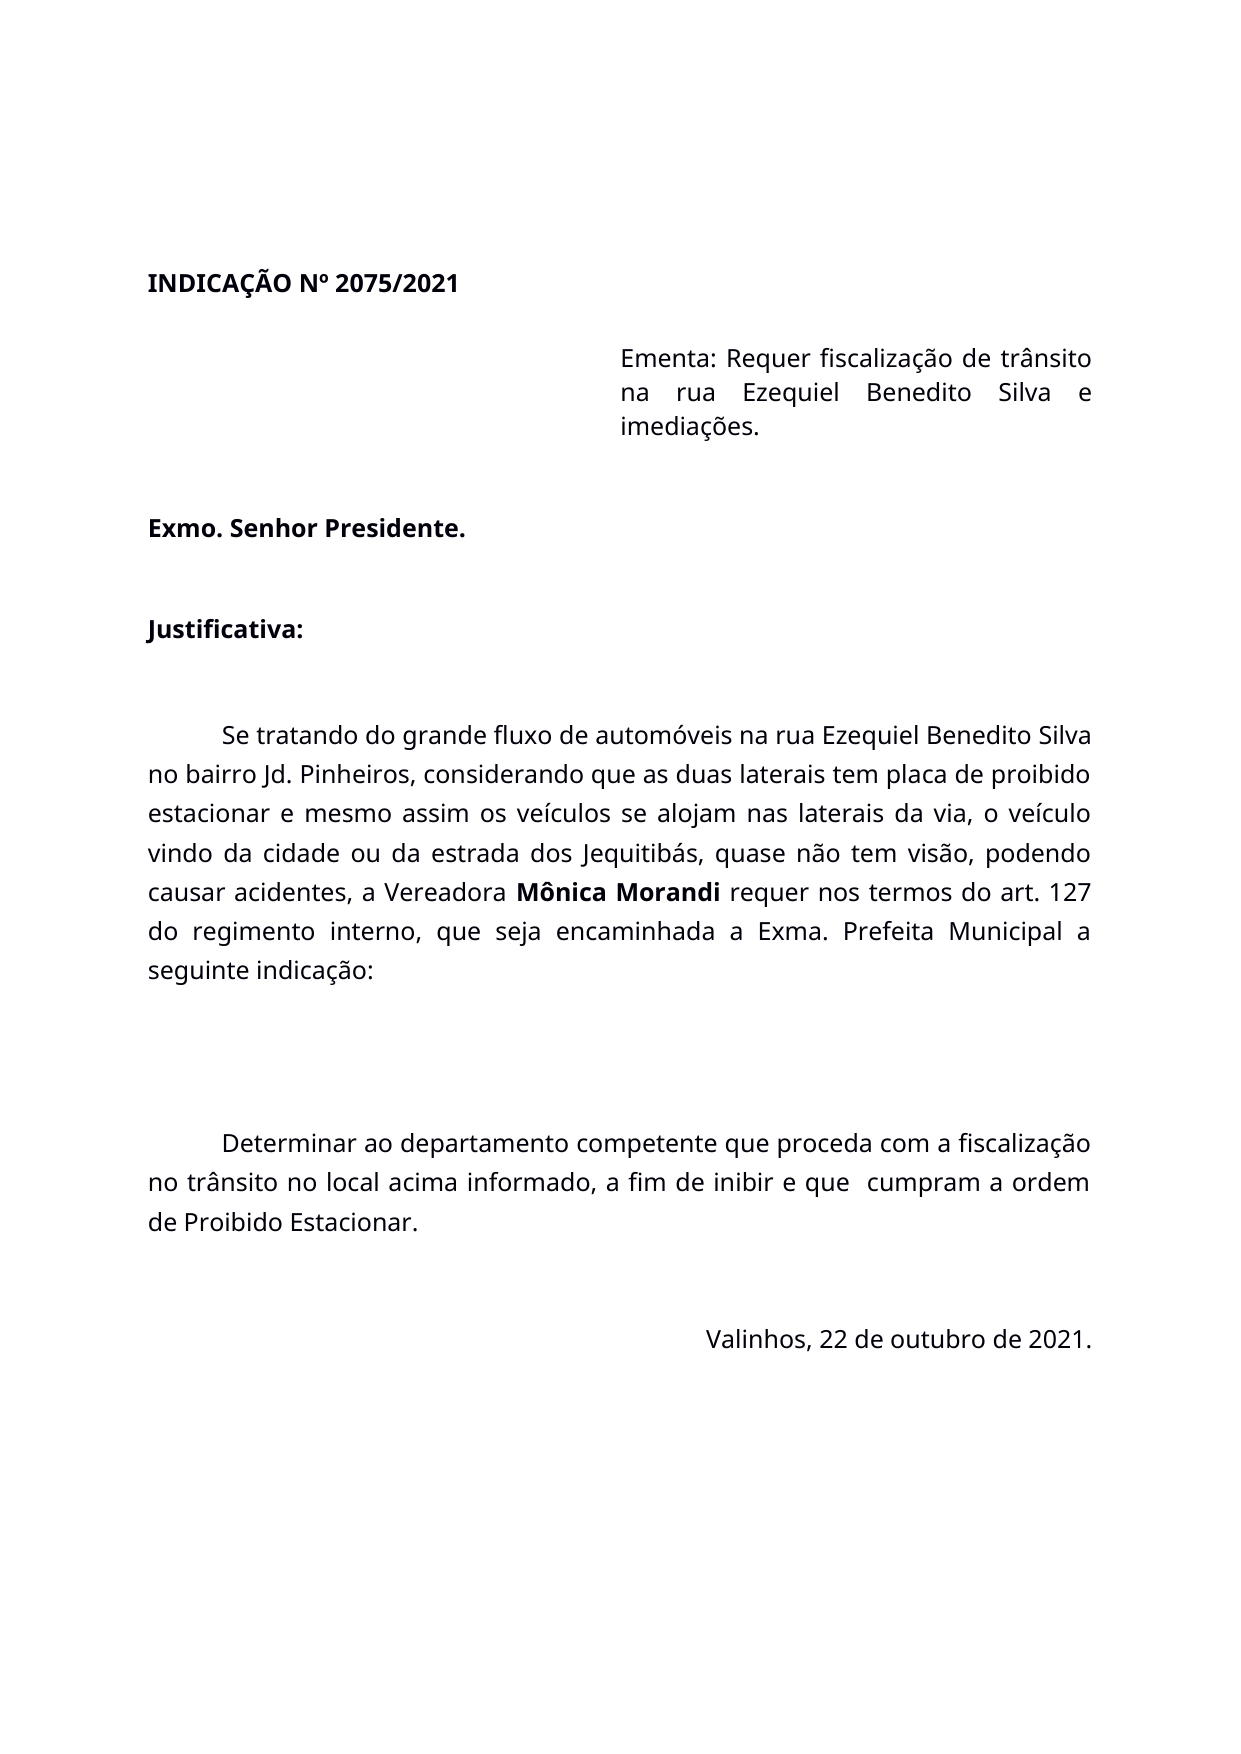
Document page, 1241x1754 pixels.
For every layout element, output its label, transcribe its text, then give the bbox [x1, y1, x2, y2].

text Se tratando do grande fluxo de automóveis na rua Ezequiel Benedito Silva no bairro Jd. Pinheiros, considerando que as duas laterais tem placa de proibido estacionar e mesmo assim os veículos se alojam nas laterais da via, o veículo vindo da cidade ou da estrada dos Jequitibás, quase não tem visão, podendo causar acidentes, a Vereadora Mônica Morandi requer nos termos do art. 127 do regimento interno, que seja encaminhada a Exma. Prefeita Municipal a seguinte indicação: [148, 718, 1092, 987]
text Justificativa: [148, 611, 1092, 646]
text Exmo. Senhor Presidente. [148, 510, 1092, 544]
text Determinar ao departamento competente que proceda com a fiscalização no trânsito no local acima informado, a fim de inibir e que cumpram a ordem de Proibido Estacionar. [148, 1126, 1092, 1238]
text Ementa: Requer fiscalização de trânsito na rua Ezequiel Benedito Silva e imediações. [620, 341, 1092, 443]
text Valinhos, 22 de outubro de 2021. [620, 1322, 1092, 1356]
text INDICAÇÃO Nº 2075/2021 [148, 266, 1092, 300]
